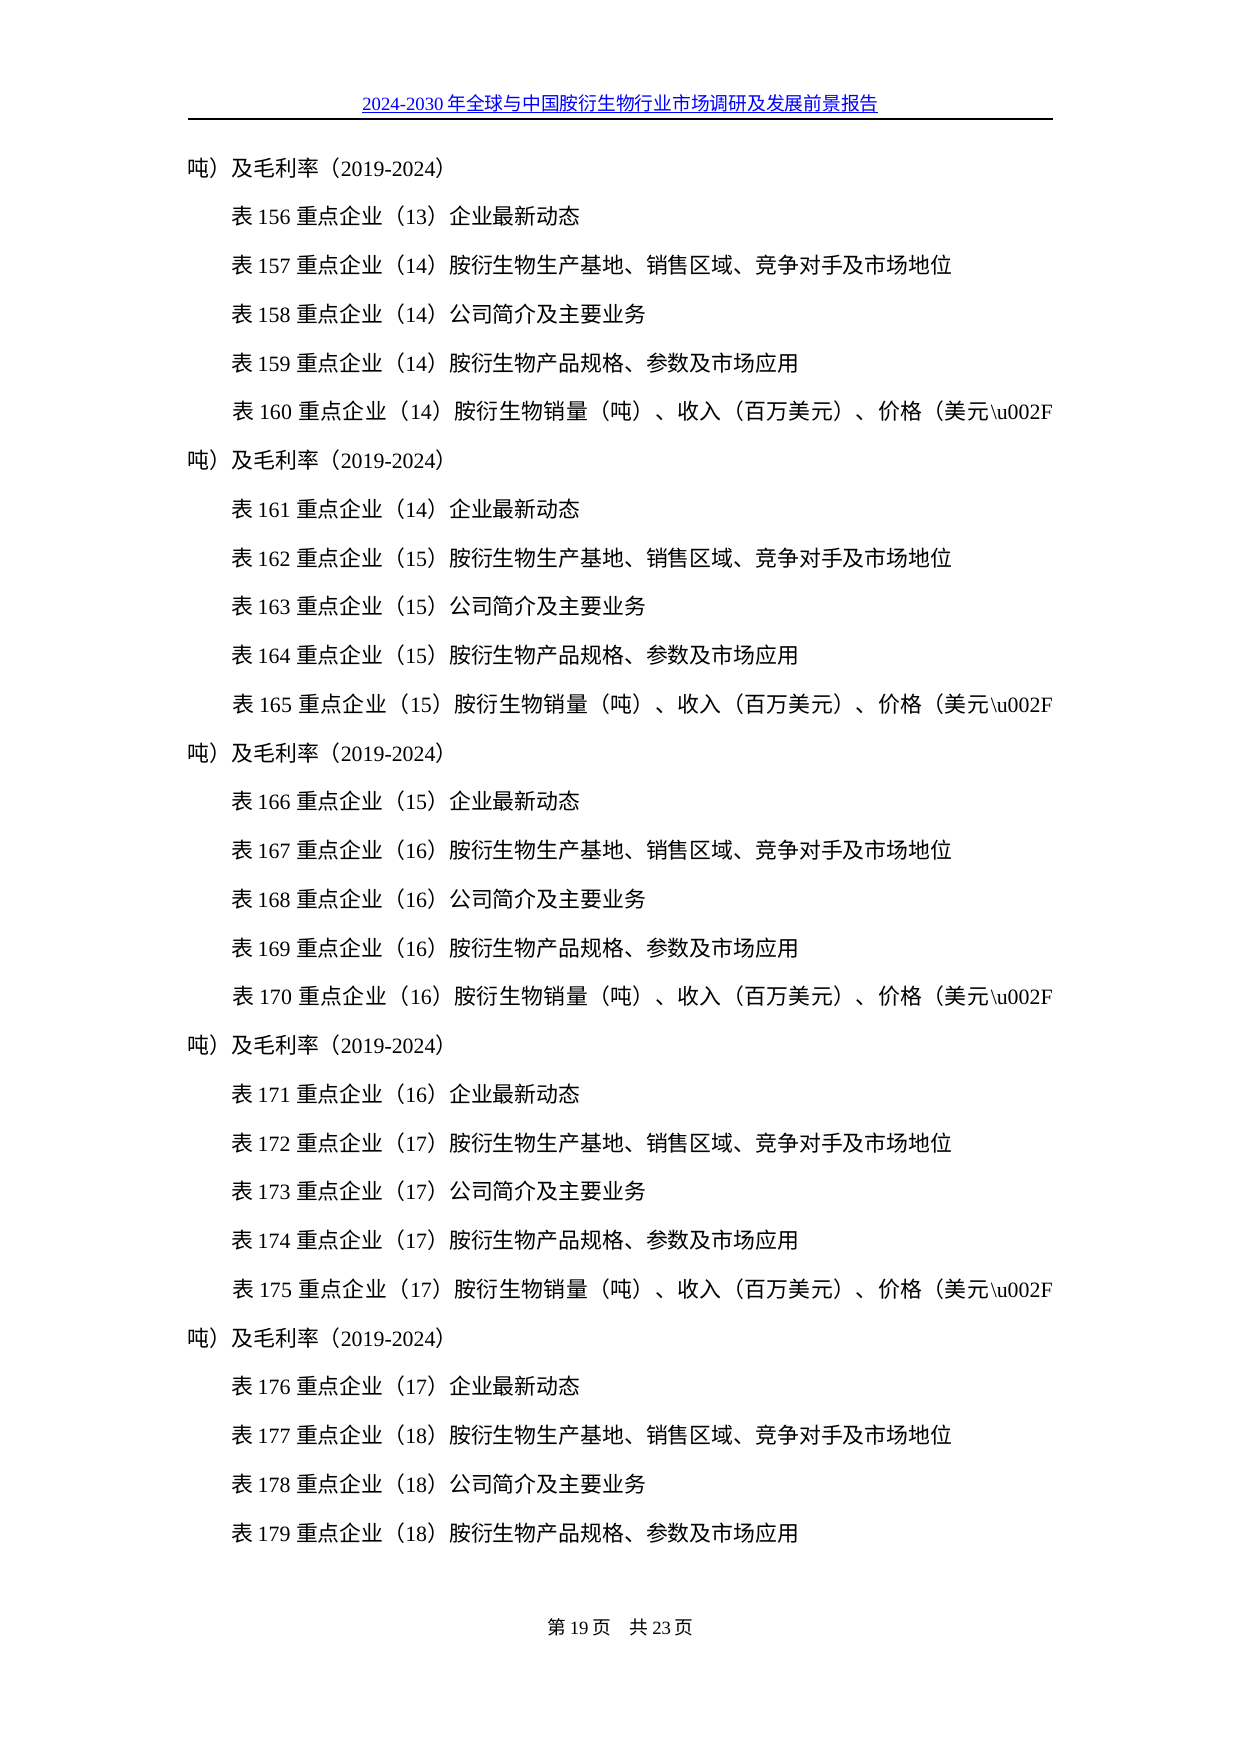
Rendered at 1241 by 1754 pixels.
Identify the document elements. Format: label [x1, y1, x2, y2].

text [187, 150, 1053, 1548]
